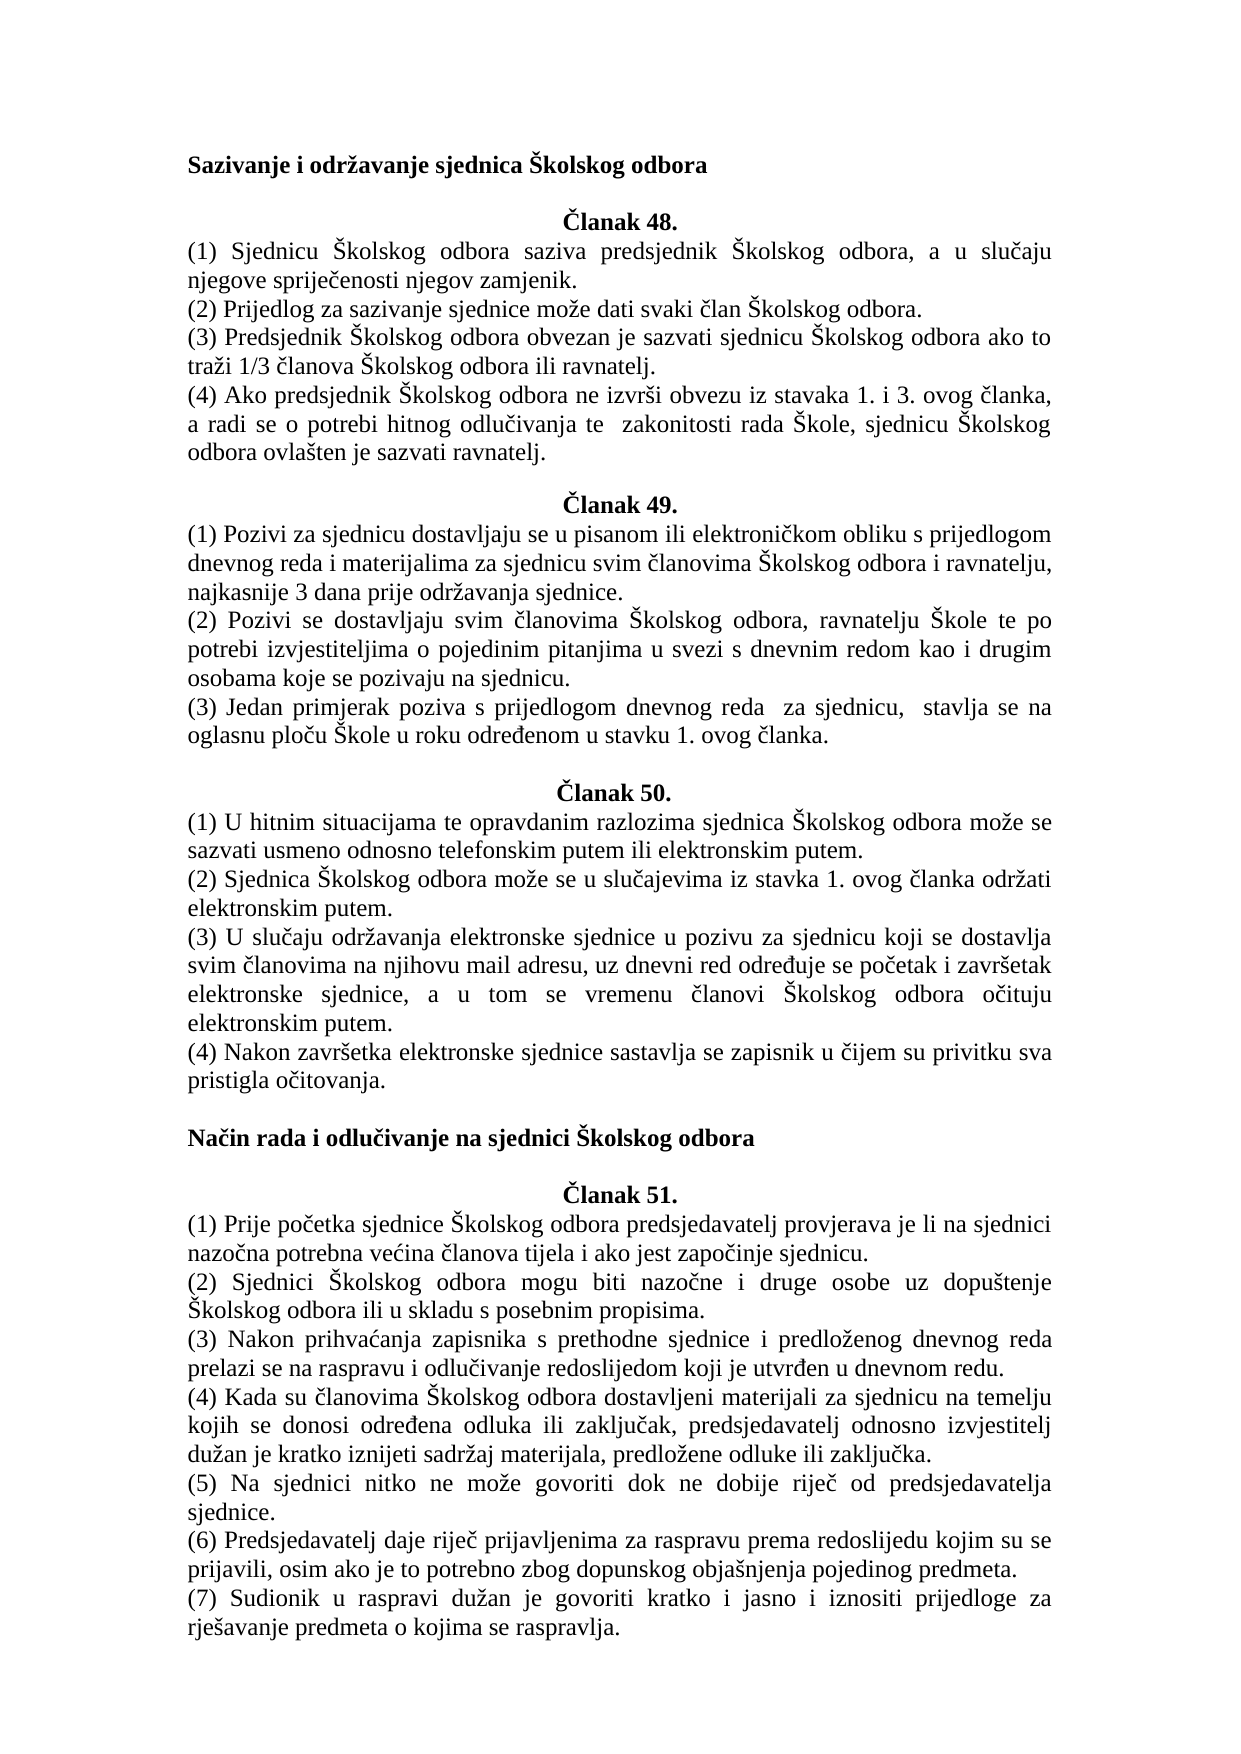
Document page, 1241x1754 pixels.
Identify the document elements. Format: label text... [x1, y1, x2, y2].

text Sazivanje i održavanje sjednica Školskog odbora [187, 150, 1053, 179]
text (2) Prijedlog za sazivanje sjednice može dati svaki član Školskog odbora. [187, 294, 1053, 322]
text (1) Sjednicu Školskog odbora saziva predsjednik Školskog odbora, a u slučaju njegove spriječenosti njegov zamjenik. [187, 236, 1053, 294]
text (2) Sjednica Školskog odbora može se u slučajevima iz stavka 1. ovog članka održati elektronskim putem. [187, 864, 1053, 922]
text Članak 48. [187, 207, 1053, 236]
text (2) Pozivi se dostavljaju svim članovima Školskog odbora, ravnatelju Škole te po potrebi izvjestiteljima o pojedinim pitanjima u svezi s dnevnim redom kao i drugim osobama koje se pozivaju na sjednicu. [187, 605, 1053, 692]
text Članak 51. [187, 1180, 1053, 1209]
text Članak 50. [187, 778, 1053, 807]
text (2) Sjednici Školskog odbora mogu biti nazočne i druge osobe uz dopuštenje Školskog odbora ili u skladu s posebnim propisima. [187, 1267, 1053, 1324]
text Članak 49. [487, 490, 1053, 519]
text (4) Ako predsjednik Školskog odbora ne izvrši obvezu iz stavaka 1. i 3. ovog članka, a radi se o potrebi hitnog odlučivanja te zakonitosti rada Škole, sjednicu Školskog odbora ovlašten je sazvati ravnatelj. [187, 380, 1053, 466]
text Način rada i odlučivanje na sjednici Školskog odbora [187, 1123, 1053, 1152]
text (1) Prije početka sjednice Školskog odbora predsjedavatelj provjerava je li na sjednici nazočna potrebna većina članova tijela i ako jest započinje sjednicu. [187, 1209, 1053, 1267]
text (7) Sudionik u raspravi dužan je govoriti kratko i jasno i iznositi prijedloge za rješavanje predmeta o kojima se raspravlja. [187, 1583, 1053, 1640]
text (3) Predsjednik Školskog odbora obvezan je sazvati sjednicu Školskog odbora ako to traži 1/3 članova Školskog odbora ili ravnatelj. [187, 322, 1053, 380]
text (5) Na sjednici nitko ne može govoriti dok ne dobije riječ od predsjedavatelja sjednice. [187, 1468, 1053, 1525]
text (4) Kada su članovima Školskog odbora dostavljeni materijali za sjednicu na temelju kojih se donosi određena odluka ili zaključak, predsjedavatelj odnosno izvjestitelj dužan je kratko iznijeti sadržaj materijala, predložene odluke ili zaključka. [187, 1382, 1053, 1468]
text (1) U hitnim situacijama te opravdanim razlozima sjednica Školskog odbora može se sazvati usmeno odnosno telefonskim putem ili elektronskim putem. [187, 807, 1053, 864]
text (3) U slučaju održavanja elektronske sjednice u pozivu za sjednicu koji se dostavlja svim članovima na njihovu mail adresu, uz dnevni red određuje se početak i završetak elektronske sjednice, a u tom se vremenu članovi Školskog odbora očituju elektronskim putem. [187, 922, 1053, 1037]
text (4) Nakon završetka elektronske sjednice sastavlja se zapisnik u čijem su privitku sva pristigla očitovanja. [187, 1037, 1053, 1094]
text (3) Nakon prihvaćanja zapisnika s prethodne sjednice i predloženog dnevnog reda prelazi se na raspravu i odlučivanje redoslijedom koji je utvrđen u dnevnom redu. [187, 1324, 1053, 1382]
text (3) Jedan primjerak poziva s prijedlogom dnevnog reda za sjednicu, stavlja se na oglasnu ploču Škole u roku određenom u stavku 1. ovog članka. [187, 692, 1053, 749]
text (1) Pozivi za sjednicu dostavljaju se u pisanom ili elektroničkom obliku s prijedlogom dnevnog reda i materijalima za sjednicu svim članovima Školskog odbora i ravnatelju, najkasnije 3 dana prije održavanja sjednice. [187, 519, 1053, 605]
text (6) Predsjedavatelj daje riječ prijavljenima za raspravu prema redoslijedu kojim su se prijavili, osim ako je to potrebno zbog dopunskog objašnjenja pojedinog predmeta. [187, 1525, 1053, 1583]
